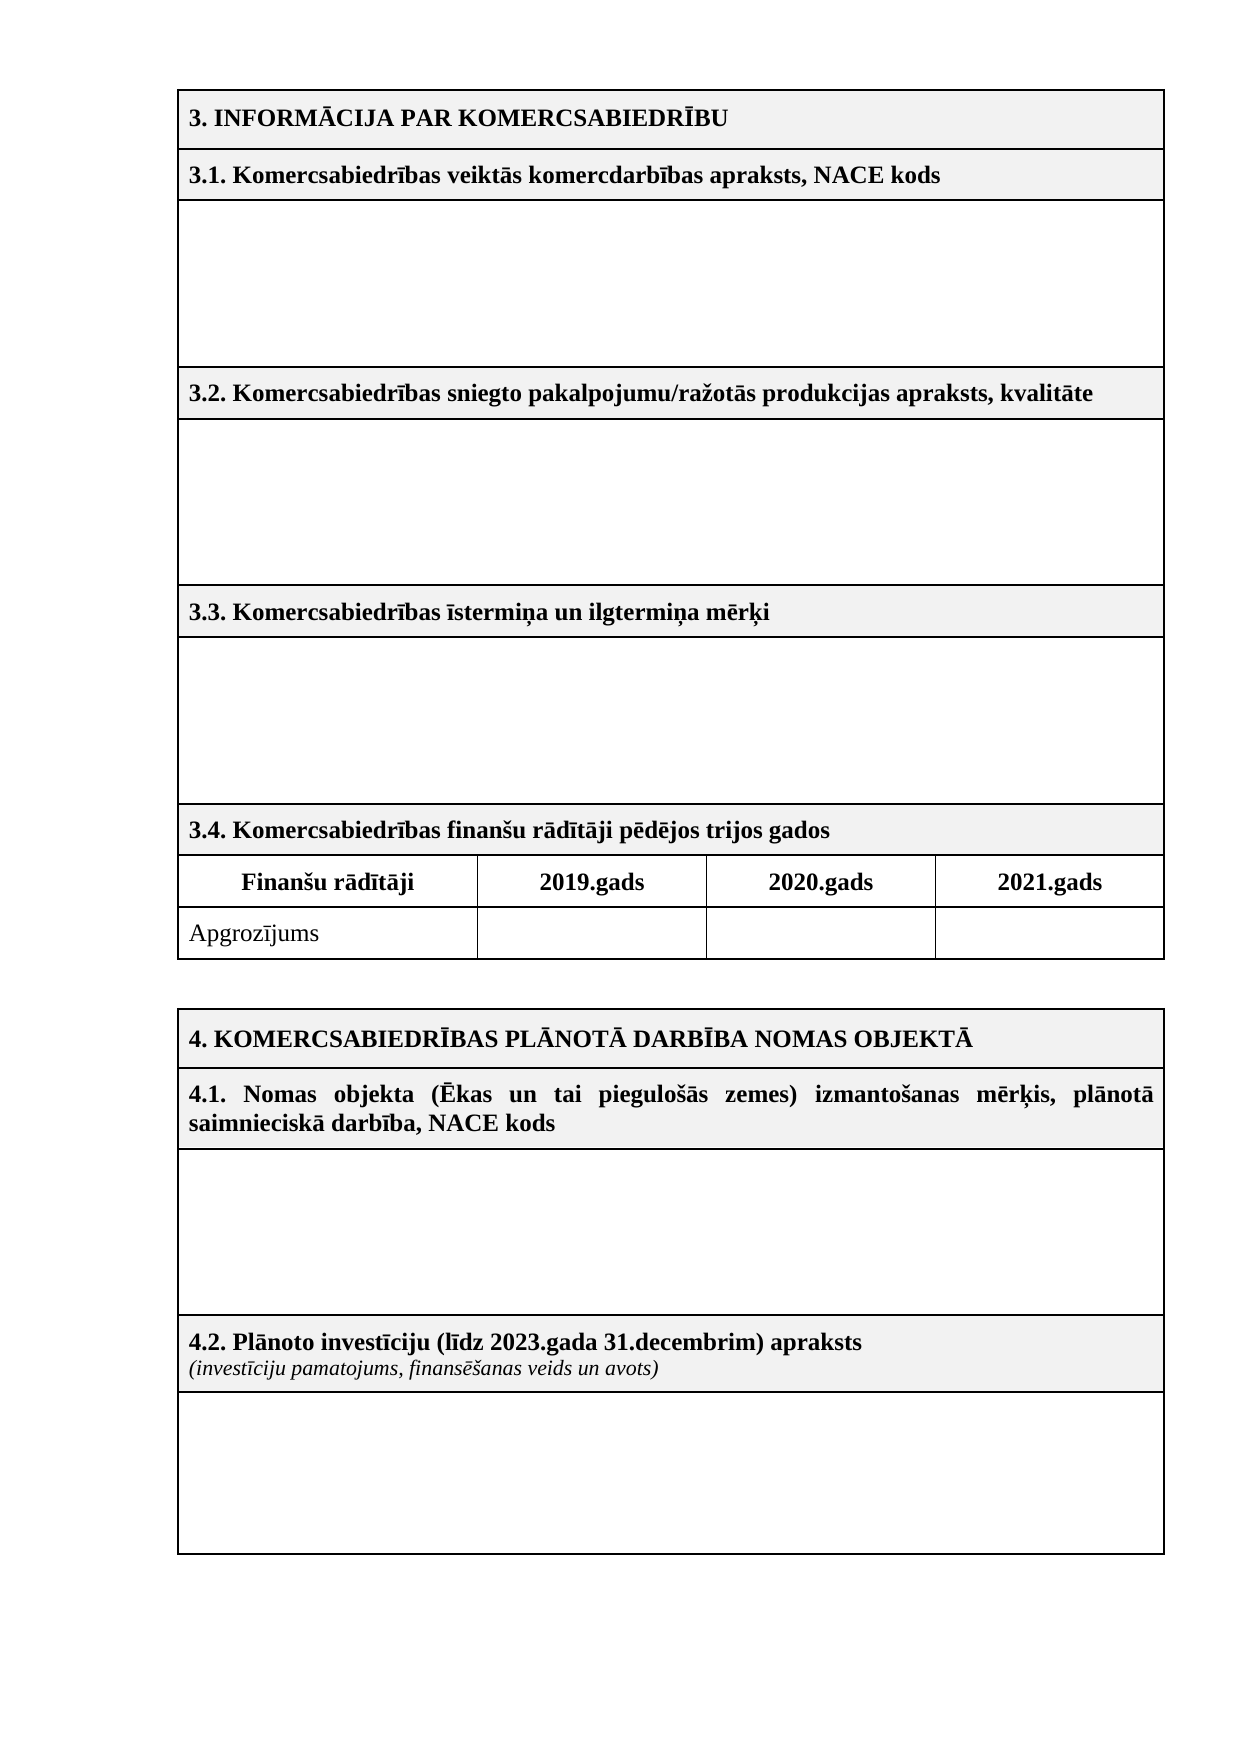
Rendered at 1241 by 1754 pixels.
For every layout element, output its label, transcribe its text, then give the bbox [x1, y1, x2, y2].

table_cell 4.1. Nomas objekta (Ēkas un tai piegulošās zemes) izmantošanas mērķis, plānotā saimnieciskā darbība, NACE kods [179, 1069, 1163, 1147]
table_cell 3.3. Komercsabiedrības īstermiņa un ilgtermiņa mērķi [179, 586, 1163, 636]
table_cell 2019.gads [478, 856, 706, 906]
table_cell [179, 638, 1163, 803]
table_header 3. INFORMĀCIJA PAR KOMERCSABIEDRĪBU [179, 91, 1163, 148]
table_cell 3.4. Komercsabiedrības finanšu rādītāji pēdējos trijos gados [179, 805, 1163, 854]
table_cell 2021.gads [936, 856, 1163, 906]
table_cell 3.1. Komercsabiedrības veiktās komercdarbības apraksts, NACE kods [179, 150, 1163, 199]
table_cell 3.2. Komercsabiedrības sniegto pakalpojumu/ražotās produkcijas apraksts, kvalitāte [179, 368, 1163, 418]
table_cell [179, 420, 1163, 584]
table_cell [936, 908, 1163, 958]
table_cell [179, 201, 1163, 366]
table_cell Finanšu rādītāji [179, 856, 477, 906]
table_cell [179, 1393, 1163, 1553]
table_cell Apgrozījums [179, 908, 477, 958]
table_header 4. KOMERCSABIEDRĪBAS PLĀNOTĀ DARBĪBA NOMAS OBJEKTĀ [179, 1010, 1163, 1067]
table_cell 2020.gads [707, 856, 935, 906]
table_cell 4.2. Plānoto investīciju (līdz 2023.gada 31.decembrim) apraksts (investīciju pamatojums, finansēšanas veids un avots) [179, 1316, 1163, 1391]
table_cell [707, 908, 935, 958]
table_cell [179, 1150, 1163, 1314]
table_cell [478, 908, 706, 958]
